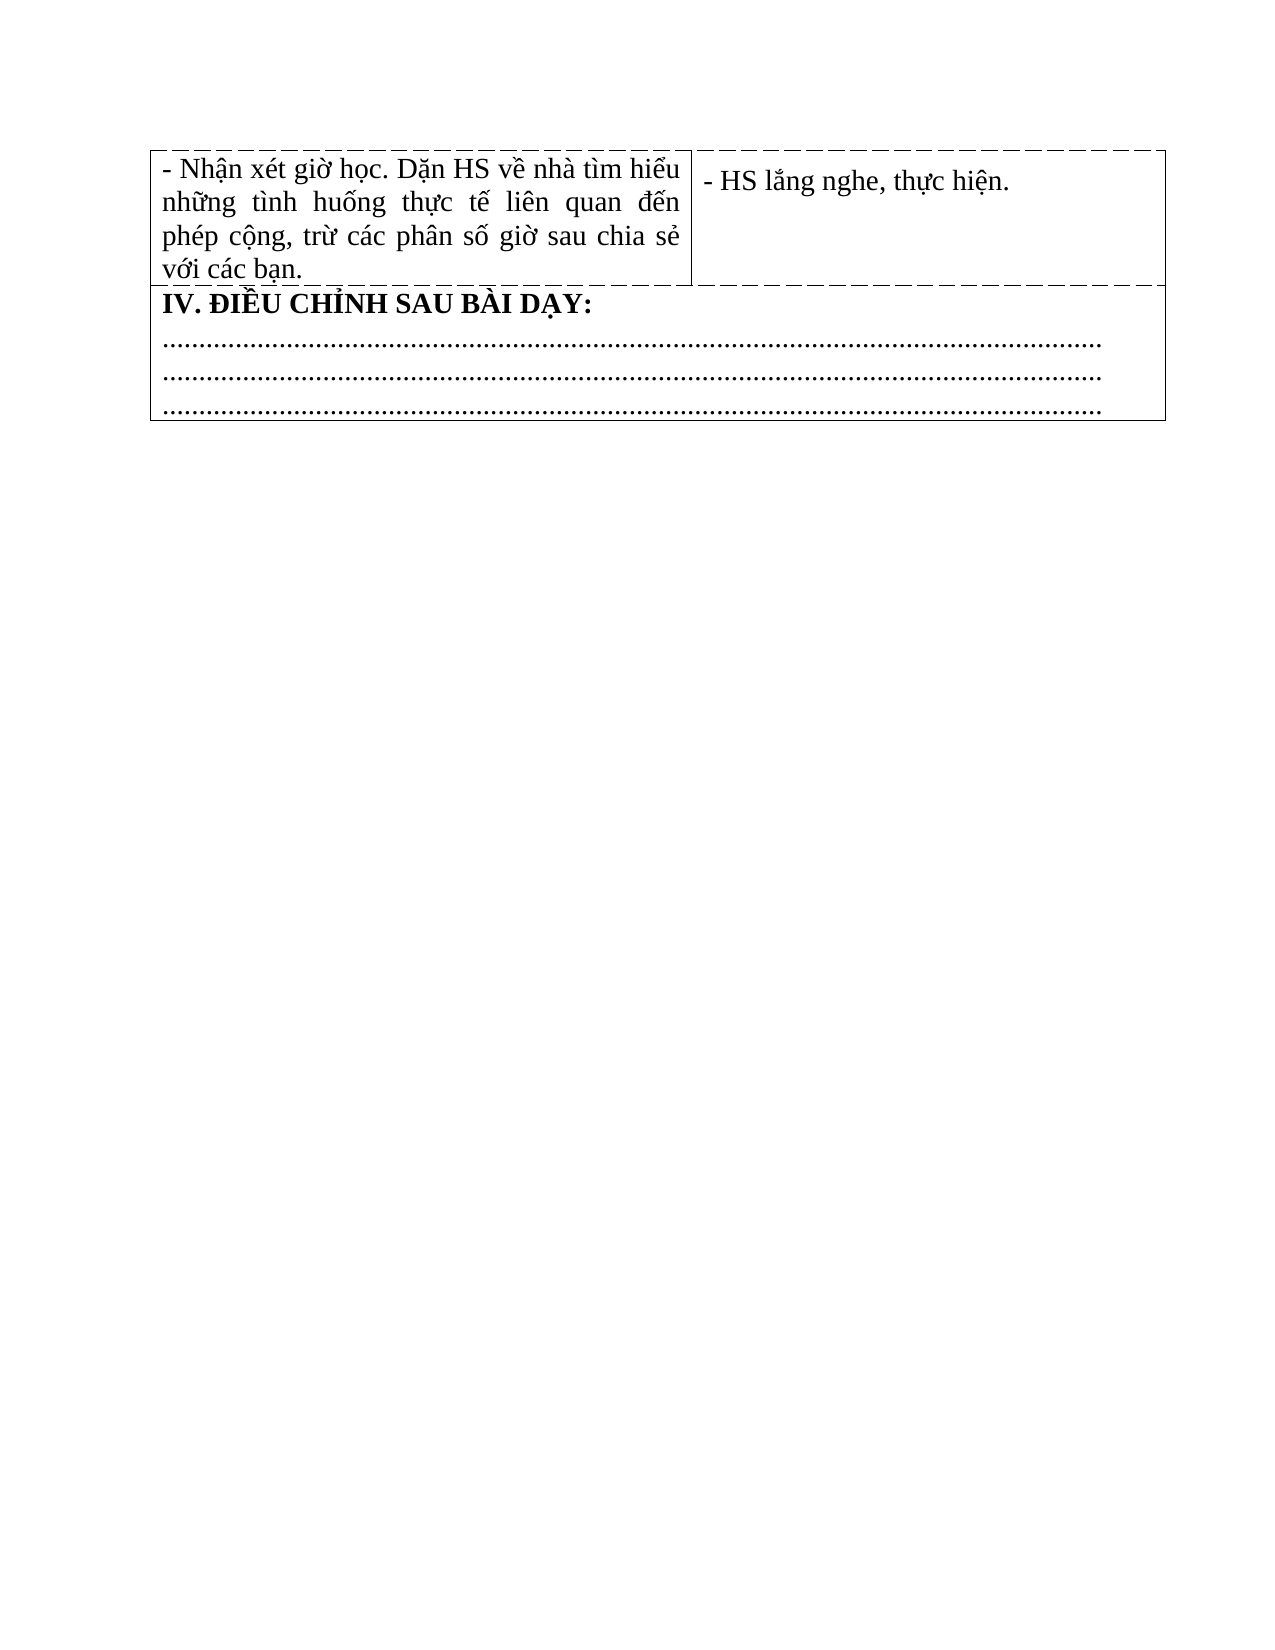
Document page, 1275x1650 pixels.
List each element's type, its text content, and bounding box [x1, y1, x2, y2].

table_cell IV. ĐIỀU CHỈNH SAU BÀI DẠY: ................................................................................................................................. ................................................................................................................................. ................................................................................................................................. [151, 285, 1165, 420]
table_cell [151, 150, 691, 285]
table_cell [692, 150, 1165, 285]
